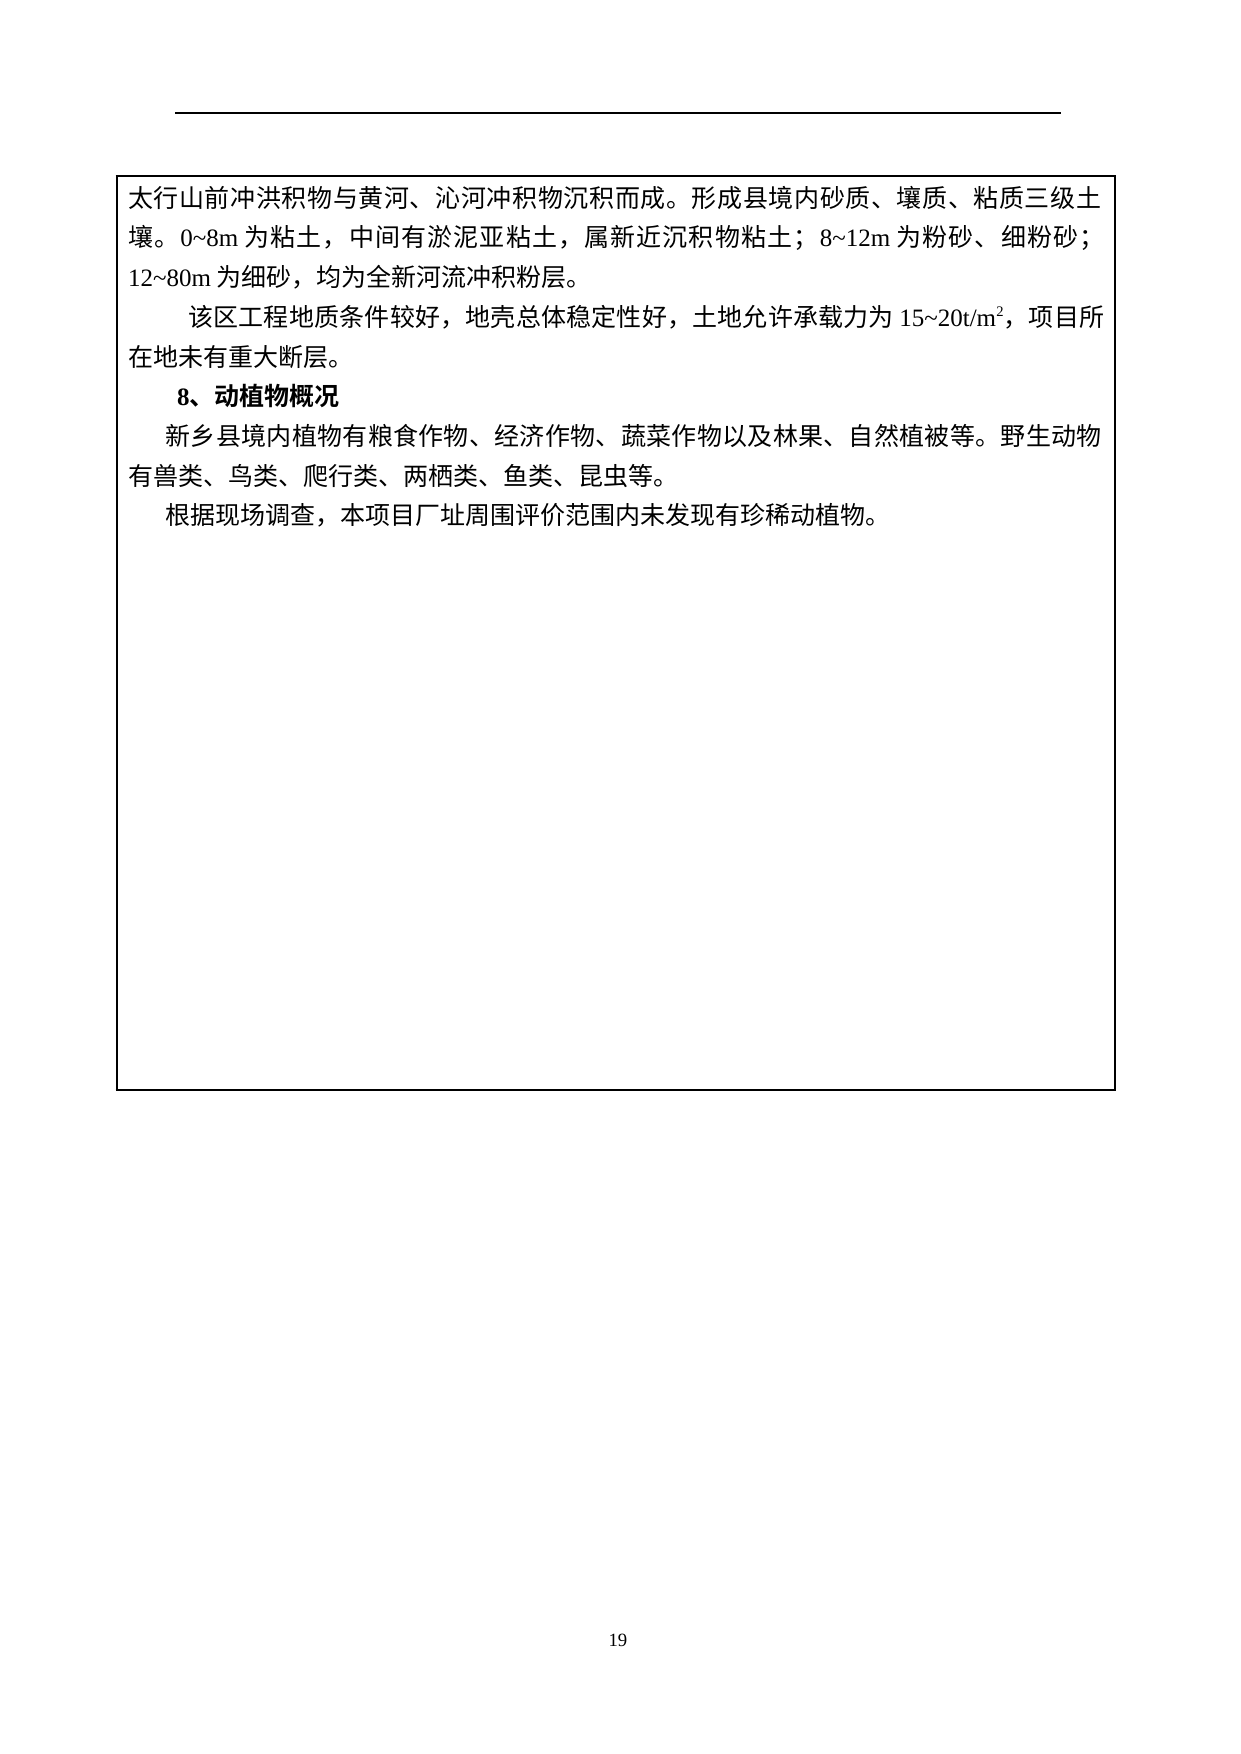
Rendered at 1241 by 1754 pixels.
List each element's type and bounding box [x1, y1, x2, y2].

table_header [118, 177, 1114, 1089]
